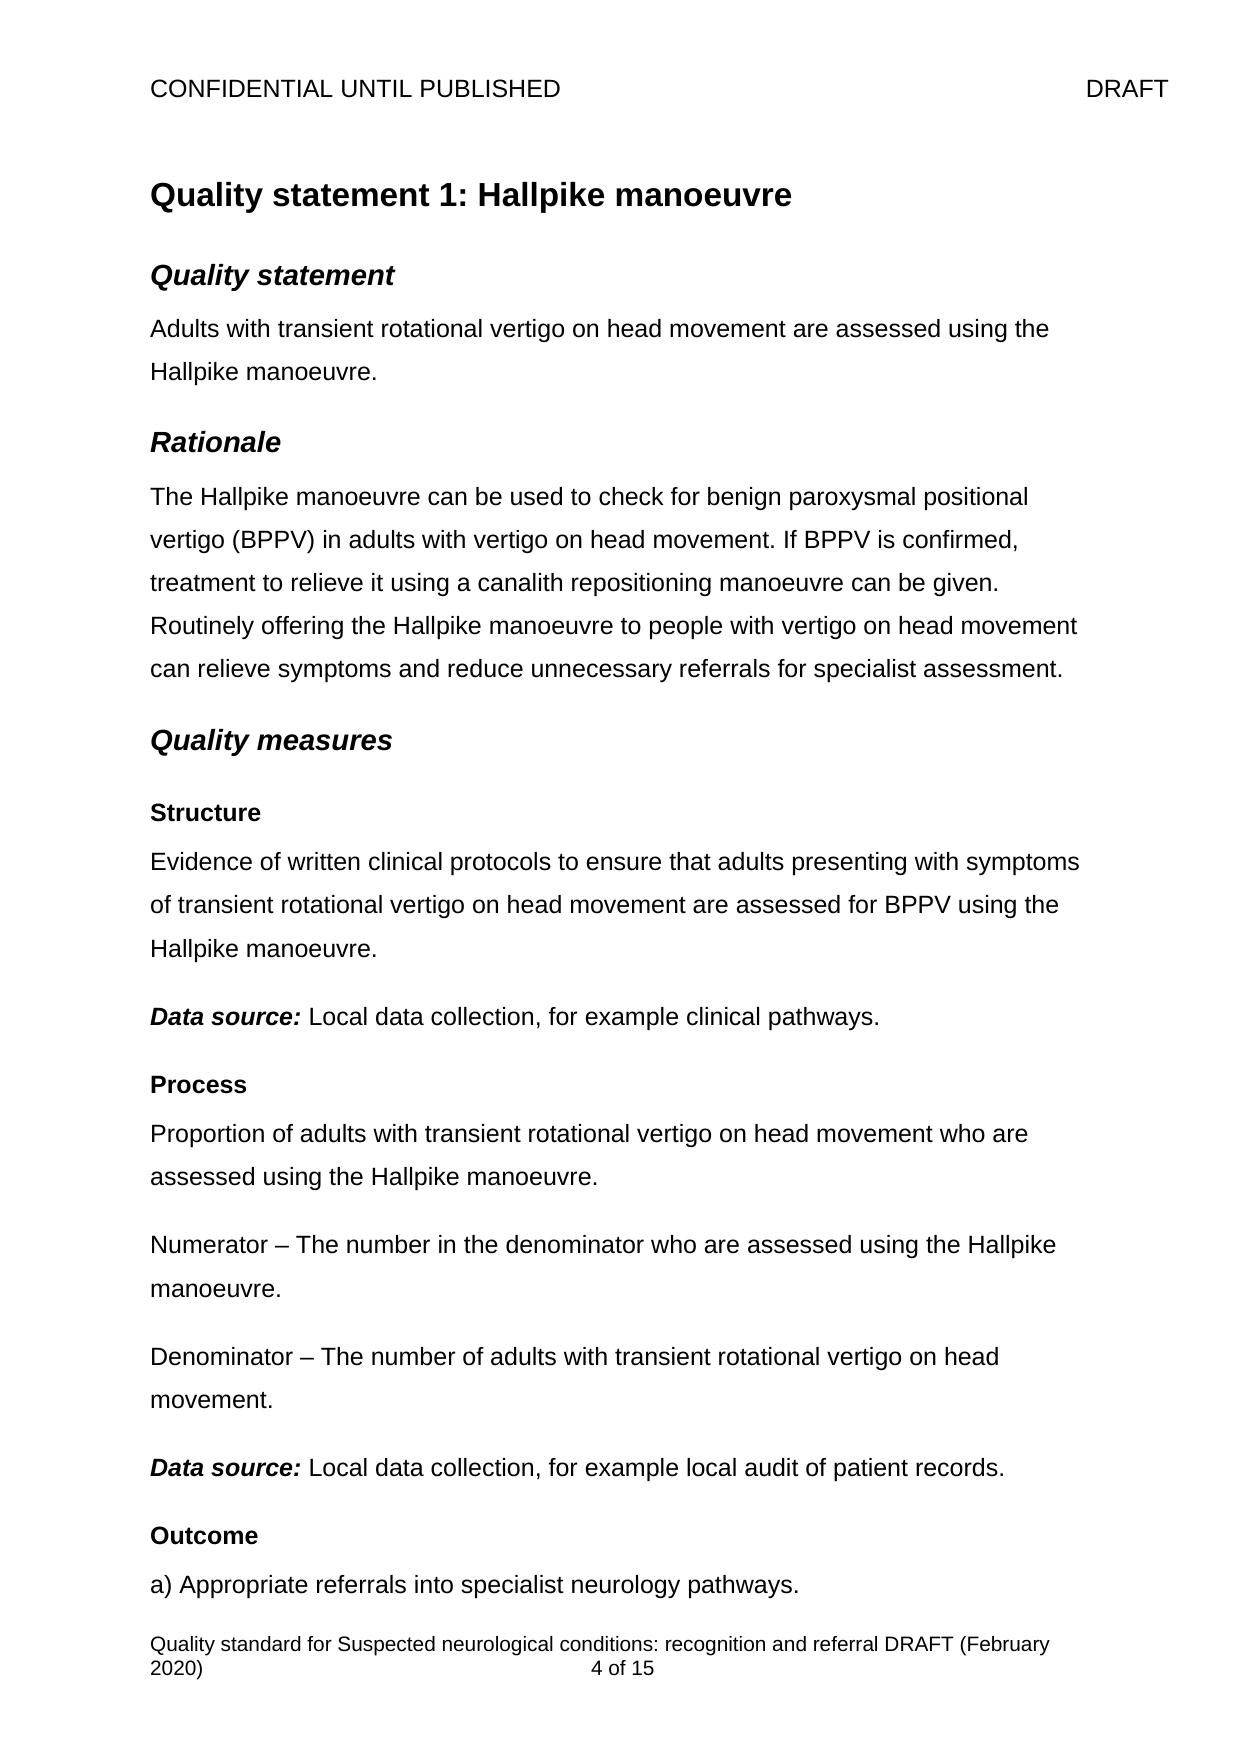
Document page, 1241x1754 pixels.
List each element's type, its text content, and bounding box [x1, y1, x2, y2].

text Evidence of written clinical protocols to ensure that adults presenting with symptoms of transient rotational vertigo on head movement are assessed for BPPV using the Hallpike manoeuvre. [150, 847, 1090, 962]
subtitle Rationale [150, 425, 1090, 459]
subtitle Process [150, 1070, 1090, 1098]
text a) Appropriate referrals into specialist neurology pathways. [150, 1570, 1090, 1599]
text Proportion of adults with transient rotational vertigo on head movement who are assessed using the Hallpike manoeuvre. [150, 1119, 1090, 1191]
subtitle Quality statement 1: Hallpike manoeuvre [150, 175, 1090, 213]
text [150, 1453, 1090, 1482]
text Numerator – The number in the denominator who are assessed using the Hallpike manoeuvre. [150, 1230, 1090, 1302]
subtitle Structure [150, 798, 1090, 827]
subtitle Quality statement [150, 258, 1090, 291]
text Denominator – The number of adults with transient rotational vertigo on head movement. [150, 1342, 1090, 1413]
text Data source: Local data collection, for example clinical pathways. [150, 1002, 1090, 1030]
text The Hallpike manoeuvre can be used to check for benign paroxysmal positional vertigo (BPPV) in adults with vertigo on head movement. If BPPV is confirmed, treatment to relieve it using a canalith repositioning manoeuvre can be given. Routinely offering the Hallpike manoeuvre to people with vertigo on head movement can relieve symptoms and reduce unnecessary referrals for specialist assessment. [150, 482, 1090, 683]
subtitle Outcome [150, 1521, 1090, 1550]
subtitle Quality measures [150, 723, 1090, 756]
text Adults with transient rotational vertigo on head movement are assessed using the Hallpike manoeuvre. [150, 314, 1090, 386]
